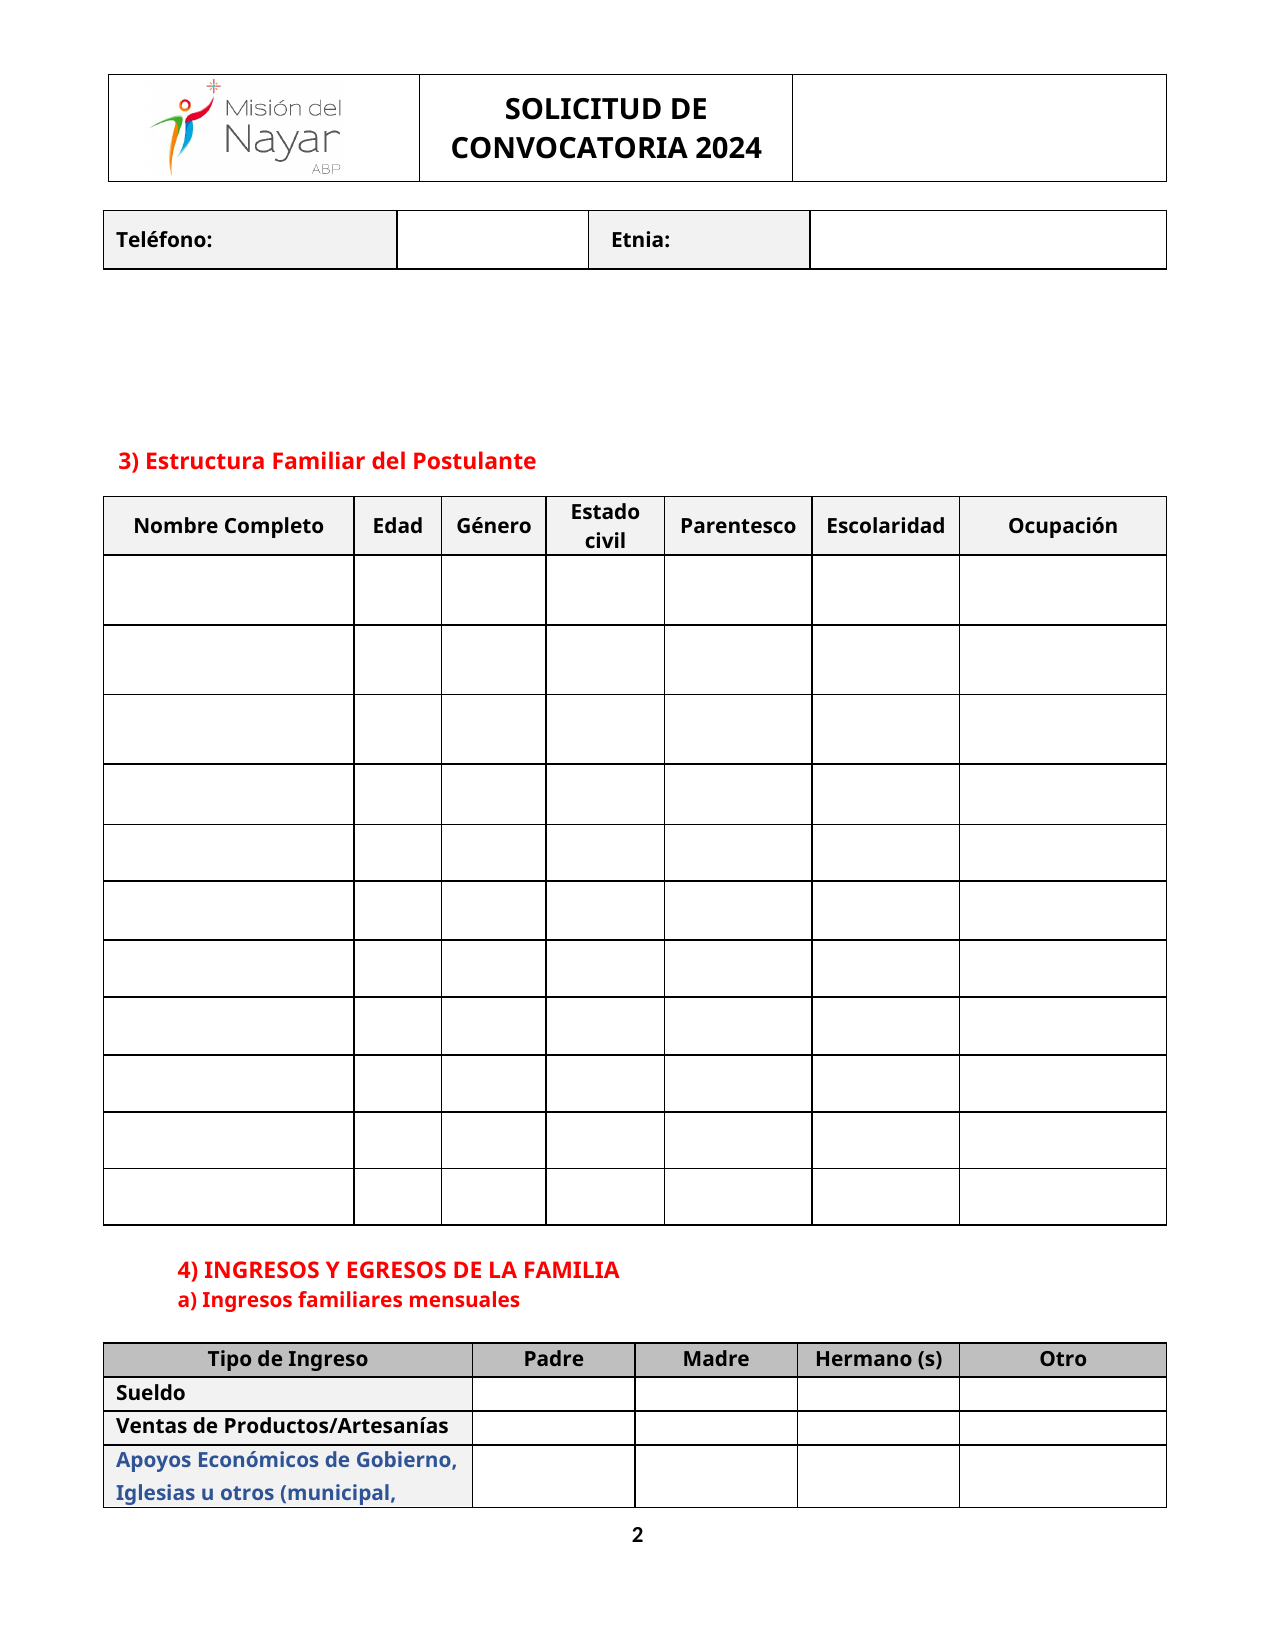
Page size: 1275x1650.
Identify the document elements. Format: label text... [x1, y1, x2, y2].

table_cell [547, 626, 664, 693]
table_cell [636, 1378, 797, 1410]
table_cell [960, 1446, 1166, 1506]
table_cell [960, 1113, 1166, 1168]
table_cell [813, 1169, 959, 1224]
table_cell [811, 211, 1166, 268]
text 3) Estructura Familiar del Postulante [118, 445, 1098, 477]
table_cell [355, 998, 441, 1054]
table_cell Etnia: [589, 211, 809, 268]
table_cell [813, 941, 959, 996]
table_header Padre [473, 1344, 634, 1376]
table_header Madre [636, 1344, 797, 1376]
table_cell [473, 1412, 634, 1444]
table_cell [665, 1056, 811, 1111]
table_cell [798, 1378, 959, 1410]
table_cell [398, 211, 588, 268]
table_cell [442, 882, 545, 939]
table_cell Teléfono: [104, 211, 396, 268]
table_header Hermano (s) [798, 1344, 959, 1376]
table_cell [547, 941, 664, 996]
table_header Parentesco [665, 497, 811, 554]
table_cell [960, 556, 1166, 624]
table_cell Apoyos Económicos de Gobierno, Iglesias u otros (municipal, estatal o federal) [104, 1446, 472, 1506]
table_cell [442, 1169, 545, 1224]
table_cell [442, 695, 545, 763]
table_header Escolaridad [813, 497, 959, 554]
table_cell [665, 695, 811, 763]
table_cell [665, 1113, 811, 1168]
table_cell [104, 1056, 353, 1111]
text a) Ingresos familiares mensuales [177, 1285, 1098, 1314]
table_cell Sueldo [104, 1378, 472, 1410]
table_cell [355, 1169, 441, 1224]
table_cell [473, 1378, 634, 1410]
table_cell [547, 765, 664, 823]
table_cell [636, 1412, 797, 1444]
table_cell [547, 1056, 664, 1111]
table_cell [104, 825, 353, 880]
table_cell [104, 941, 353, 996]
table_cell [960, 825, 1166, 880]
table_cell [960, 1169, 1166, 1224]
table_cell [960, 695, 1166, 763]
table_cell [665, 1169, 811, 1224]
table_cell [813, 1113, 959, 1168]
table_cell [813, 765, 959, 823]
table_cell [355, 882, 441, 939]
table_cell [665, 941, 811, 996]
table_cell [636, 1446, 797, 1506]
table_cell [547, 695, 664, 763]
table_header Otro [960, 1344, 1166, 1376]
table_cell [960, 765, 1166, 823]
table_cell [665, 825, 811, 880]
table_cell [813, 882, 959, 939]
table_header Nombre Completo [104, 497, 353, 554]
table_cell [442, 1113, 545, 1168]
table_cell [473, 1446, 634, 1506]
table_cell [547, 1113, 664, 1168]
table_cell [104, 882, 353, 939]
table_cell [355, 626, 441, 693]
text 4) INGRESOS Y EGRESOS DE LA FAMILIA [177, 1254, 1098, 1285]
table_cell [104, 1113, 353, 1168]
table_cell [547, 825, 664, 880]
table_cell [665, 882, 811, 939]
table_cell [960, 941, 1166, 996]
table_header Tipo de Ingreso [104, 1344, 472, 1376]
table_header Edad [355, 497, 441, 554]
table_cell [442, 765, 545, 823]
table_cell [665, 556, 811, 624]
table_cell [960, 882, 1166, 939]
table_cell [665, 765, 811, 823]
table_cell [960, 1378, 1166, 1410]
table_cell [442, 556, 545, 624]
table_cell [104, 765, 353, 823]
table_cell [104, 1169, 353, 1224]
table_cell [798, 1446, 959, 1506]
table_cell [355, 1056, 441, 1111]
table_cell [547, 556, 664, 624]
table_cell [813, 556, 959, 624]
table_cell [960, 626, 1166, 693]
table_cell [442, 941, 545, 996]
table_cell [442, 825, 545, 880]
table_cell Ventas de Productos/Artesanías [104, 1412, 472, 1444]
table_cell [798, 1412, 959, 1444]
table_cell [442, 998, 545, 1054]
table_cell [665, 998, 811, 1054]
table_header Género [442, 497, 545, 554]
table_cell [960, 1056, 1166, 1111]
table_cell [813, 695, 959, 763]
table_header Ocupación [960, 497, 1166, 554]
table_cell [665, 626, 811, 693]
table_cell [355, 825, 441, 880]
table_cell [104, 626, 353, 693]
table_cell [547, 882, 664, 939]
table_cell [442, 1056, 545, 1111]
table_cell [355, 765, 441, 823]
table_cell [355, 695, 441, 763]
table_cell [104, 998, 353, 1054]
table_cell [813, 825, 959, 880]
table_cell [442, 626, 545, 693]
table_cell [960, 998, 1166, 1054]
table_cell [355, 556, 441, 624]
table_cell [104, 556, 353, 624]
table_cell [355, 941, 441, 996]
table_cell [813, 1056, 959, 1111]
table_cell [104, 695, 353, 763]
table_cell [813, 626, 959, 693]
picture [144, 75, 345, 180]
table_cell [547, 998, 664, 1054]
table_cell [960, 1412, 1166, 1444]
table_cell [813, 998, 959, 1054]
table_cell [355, 1113, 441, 1168]
table_cell [547, 1169, 664, 1224]
table_header Estado civil [547, 497, 664, 554]
